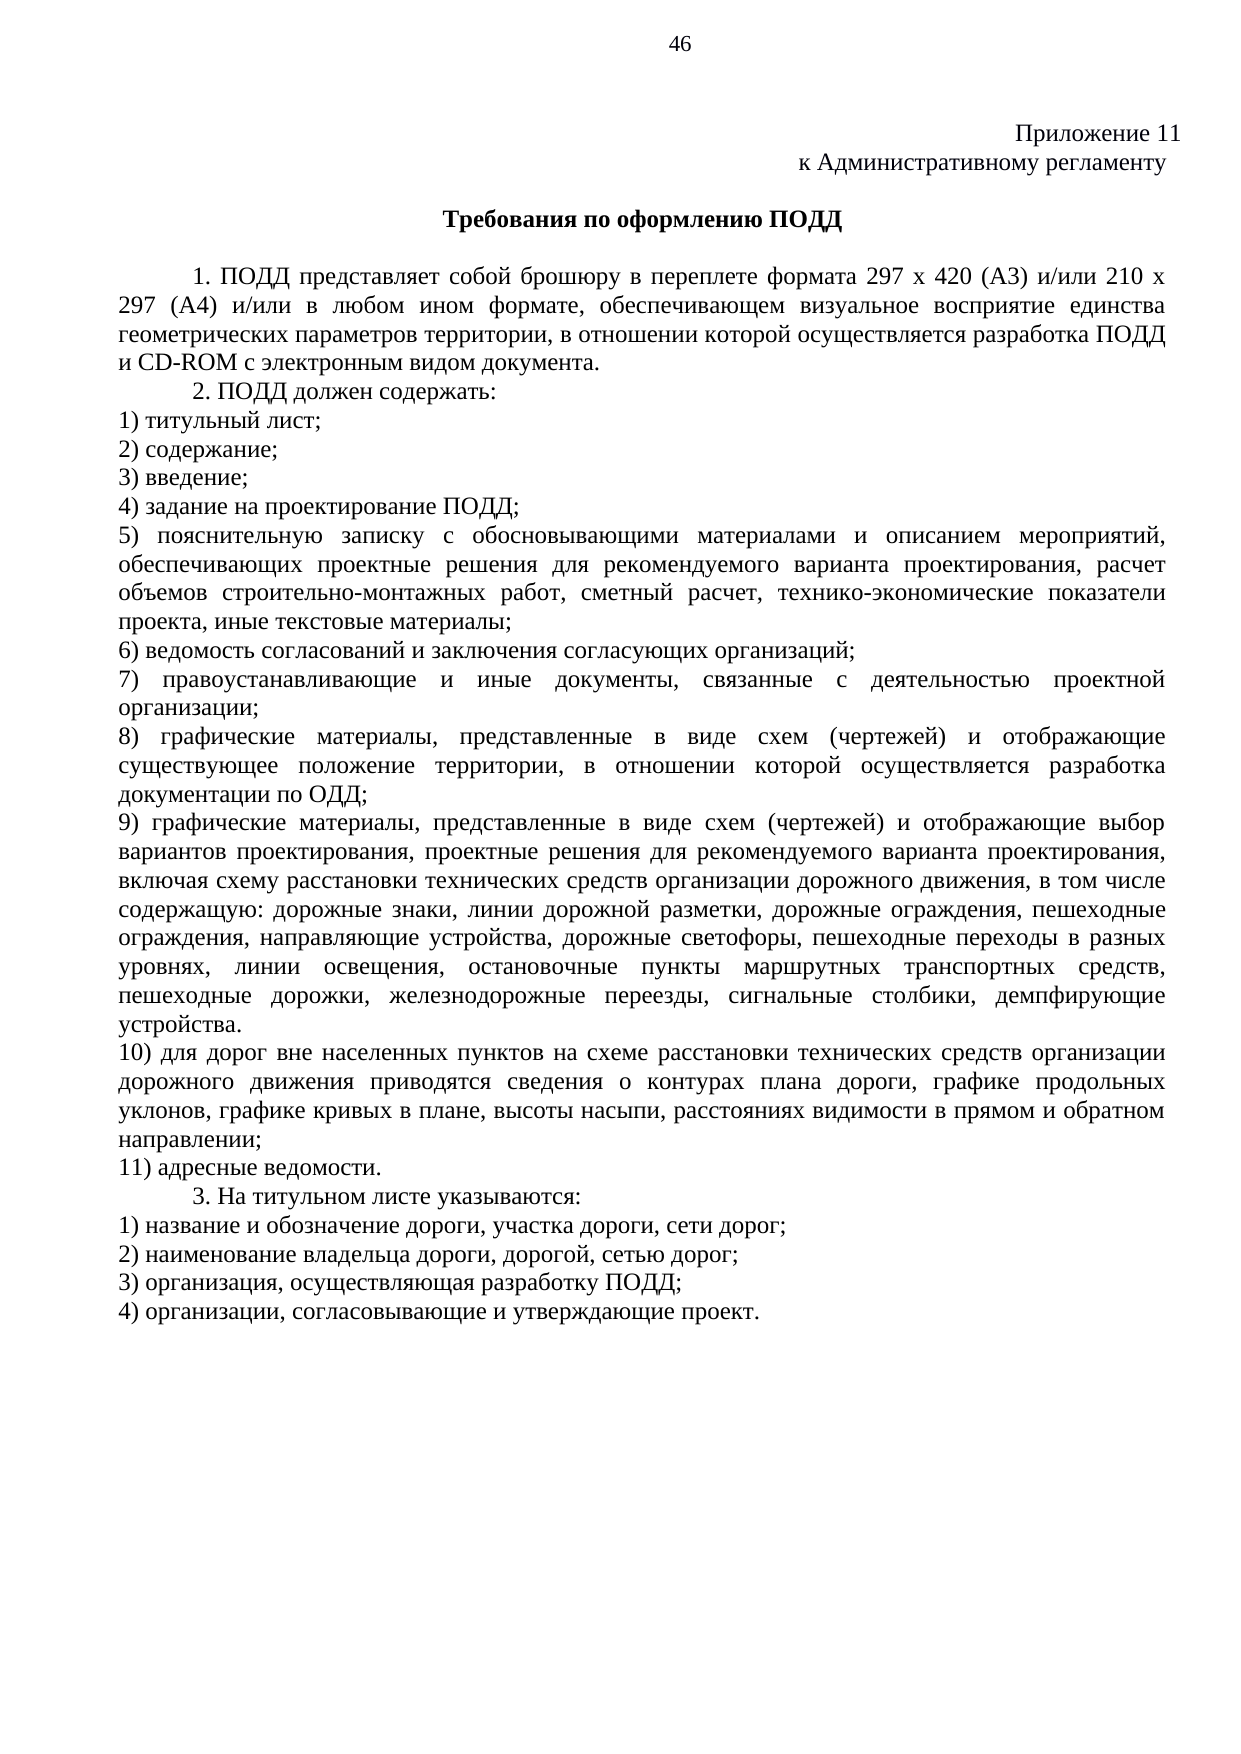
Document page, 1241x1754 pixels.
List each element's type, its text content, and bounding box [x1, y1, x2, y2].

text 3) введение; [118, 462, 1167, 491]
text 1) название и обозначение дороги, участка дороги, сети дорог; [118, 1210, 1167, 1239]
text 2) содержание; [118, 434, 1167, 462]
text 3. На титульном листе указываются: [118, 1181, 1167, 1210]
text 8) графические материалы, представленные в виде схем (чертежей) и отображающие существующее положение территории, в отношении которой осуществляется разработка документации по ОДД; [118, 721, 1167, 807]
text 1) титульный лист; [118, 405, 1167, 434]
text 2) наименование владельца дороги, дорогой, сетью дорог; [118, 1239, 1167, 1267]
text 11) адресные ведомости. [118, 1152, 1167, 1181]
text 1. ПОДД представляет собой брошюру в переплете формата 297 х 420 (A3) и/или 210 х 297 (А4) и/или в любом ином формате, обеспечивающем визуальное восприятие единства геометрических параметров территории, в отношении которой осуществляется разработка ПОДД и CD-ROM с электронным видом документа. [118, 261, 1167, 376]
text 10) для дорог вне населенных пунктов на схеме расстановки технических средств организации дорожного движения приводятся сведения о контурах плана дороги, графике продольных уклонов, графике кривых в плане, высоты насыпи, расстояниях видимости в прямом и обратном направлении; [118, 1037, 1167, 1152]
text 6) ведомость согласований и заключения согласующих организаций; [118, 635, 1167, 664]
text 3) организация, осуществляющая разработку ПОДД; [118, 1267, 1167, 1296]
text к Административному регламенту [118, 147, 1167, 176]
text Требования по оформлению ПОДД [118, 204, 1167, 232]
text 4) задание на проектирование ПОДД; [118, 491, 1167, 520]
text 4) организации, согласовывающие и утверждающие проект. [118, 1296, 1167, 1325]
text 7) правоустанавливающие и иные документы, связанные с деятельностью проектной организации; [118, 664, 1167, 721]
text Приложение 11 [118, 118, 1181, 147]
text 5) пояснительную записку с обосновывающими материалами и описанием мероприятий, обеспечивающих проектные решения для рекомендуемого варианта проектирования, расчет объемов строительно-монтажных работ, сметный расчет, технико-экономические показатели проекта, иные текстовые материалы; [118, 520, 1167, 635]
text 9) графические материалы, представленные в виде схем (чертежей) и отображающие выбор вариантов проектирования, проектные решения для рекомендуемого варианта проектирования, включая схему расстановки технических средств организации дорожного движения, в том числе содержащую: дорожные знаки, линии дорожной разметки, дорожные ограждения, пешеходные ограждения, направляющие устройства, дорожные светофоры, пешеходные переходы в разных уровнях, линии освещения, остановочные пункты маршрутных транспортных средств, пешеходные дорожки, железнодорожные переезды, сигнальные столбики, демпфирующие устройства. [118, 807, 1167, 1037]
text 2. ПОДД должен содержать: [118, 376, 1167, 405]
